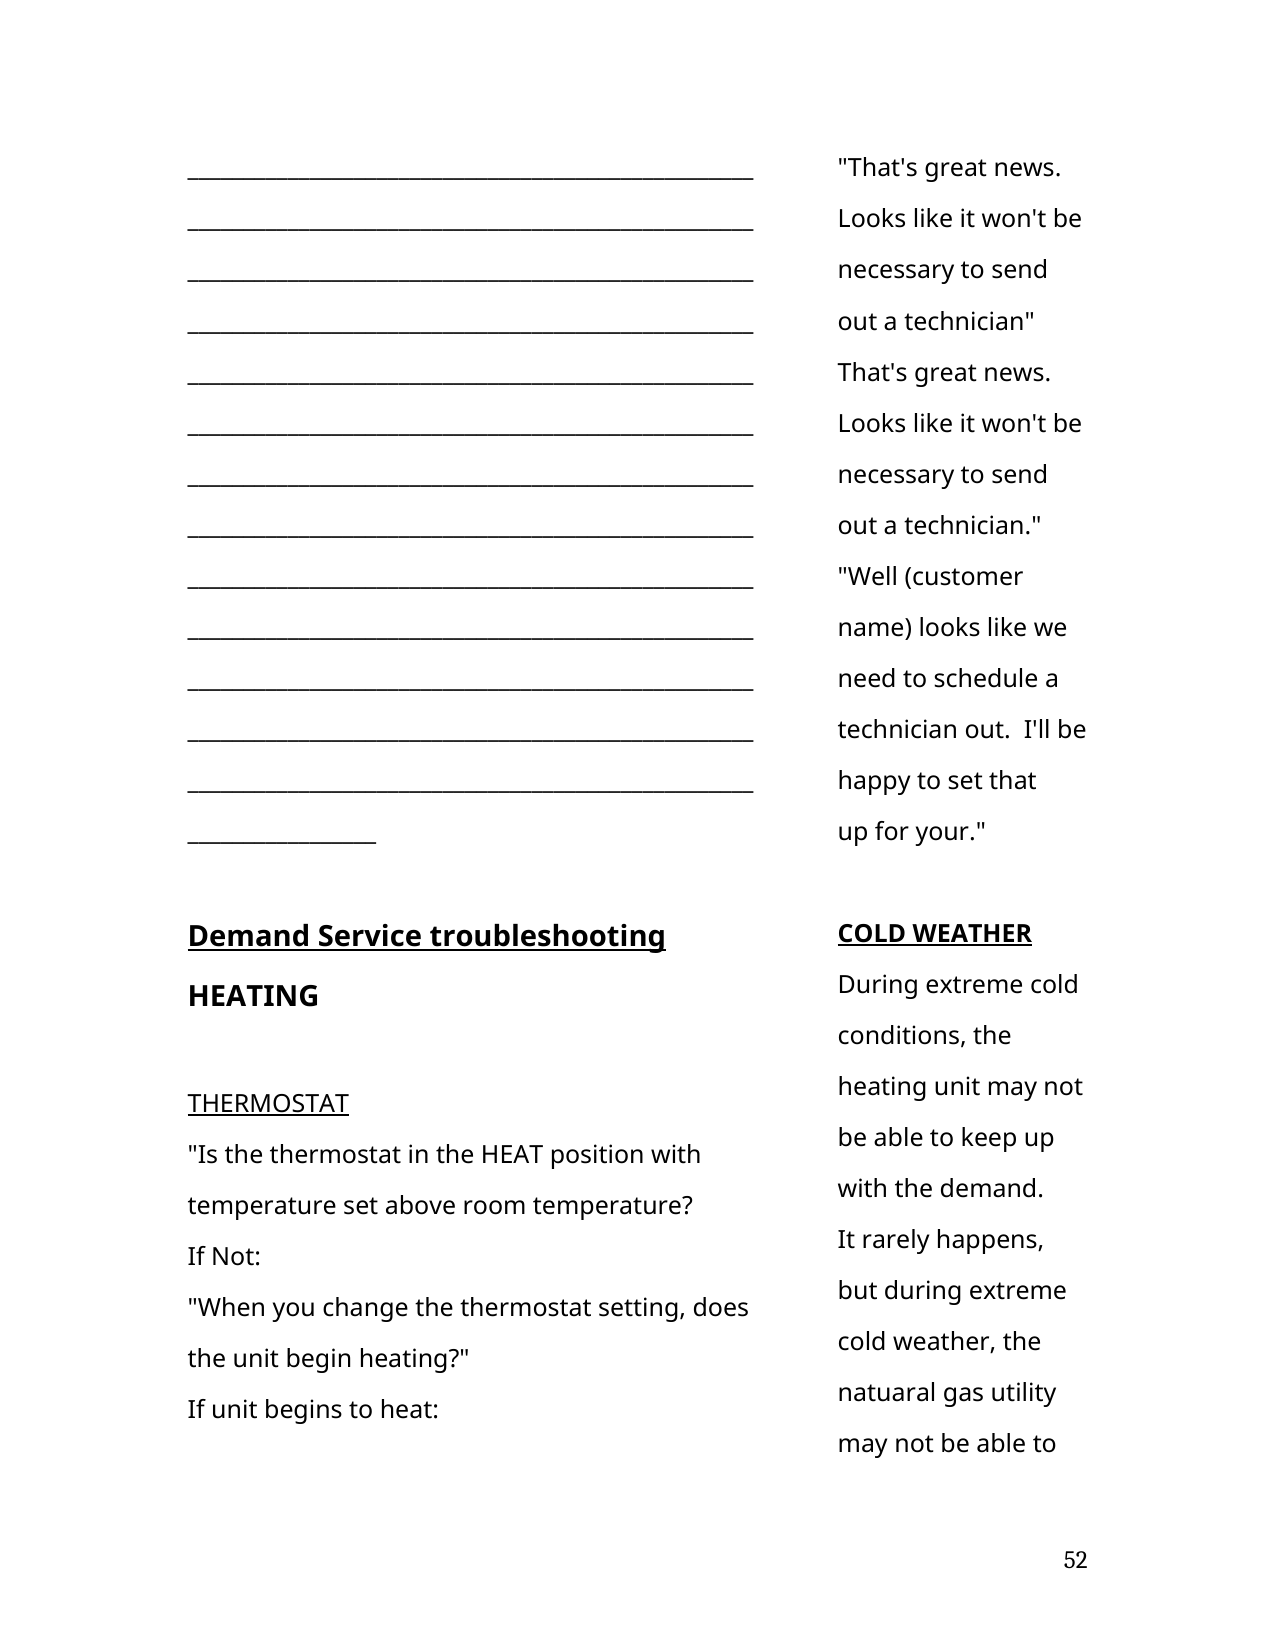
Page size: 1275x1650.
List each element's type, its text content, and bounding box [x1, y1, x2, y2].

text up for your." [837, 813, 1087, 848]
text THERMOSTAT [187, 1086, 762, 1120]
text "Well (customer name) looks like we need to schedule a technician out. I'll be happy to set that [837, 558, 1087, 797]
text If Not: [187, 1239, 762, 1273]
text "That's great news. Looks like it won't be necessary to send out a technician" [837, 150, 1087, 337]
text "When you change the thermostat setting, does the unit begin heating?" [187, 1290, 762, 1375]
text If unit begins to heat: [187, 1392, 762, 1426]
text Demand Service troubleshooting HEATING [187, 916, 762, 1015]
text That's great news. Looks like it won't be necessary to send out a technician." [837, 354, 1087, 541]
text "Is the thermostat in the HEAT position with temperature set above room temperature? [187, 1137, 762, 1222]
text During extreme cold conditions, the heating unit may not be able to keep up with the demand. [837, 967, 1087, 1205]
text ________________________________________________________________________________________________________________________________________________________________________________________________________________________________________________________________________________________________________________________________________________________________________________________________________________________________________________________________________________________________________________________________________________________________________________________________________________________________________________________________________________________________________ [187, 150, 762, 848]
text COLD WEATHER [837, 916, 1087, 950]
